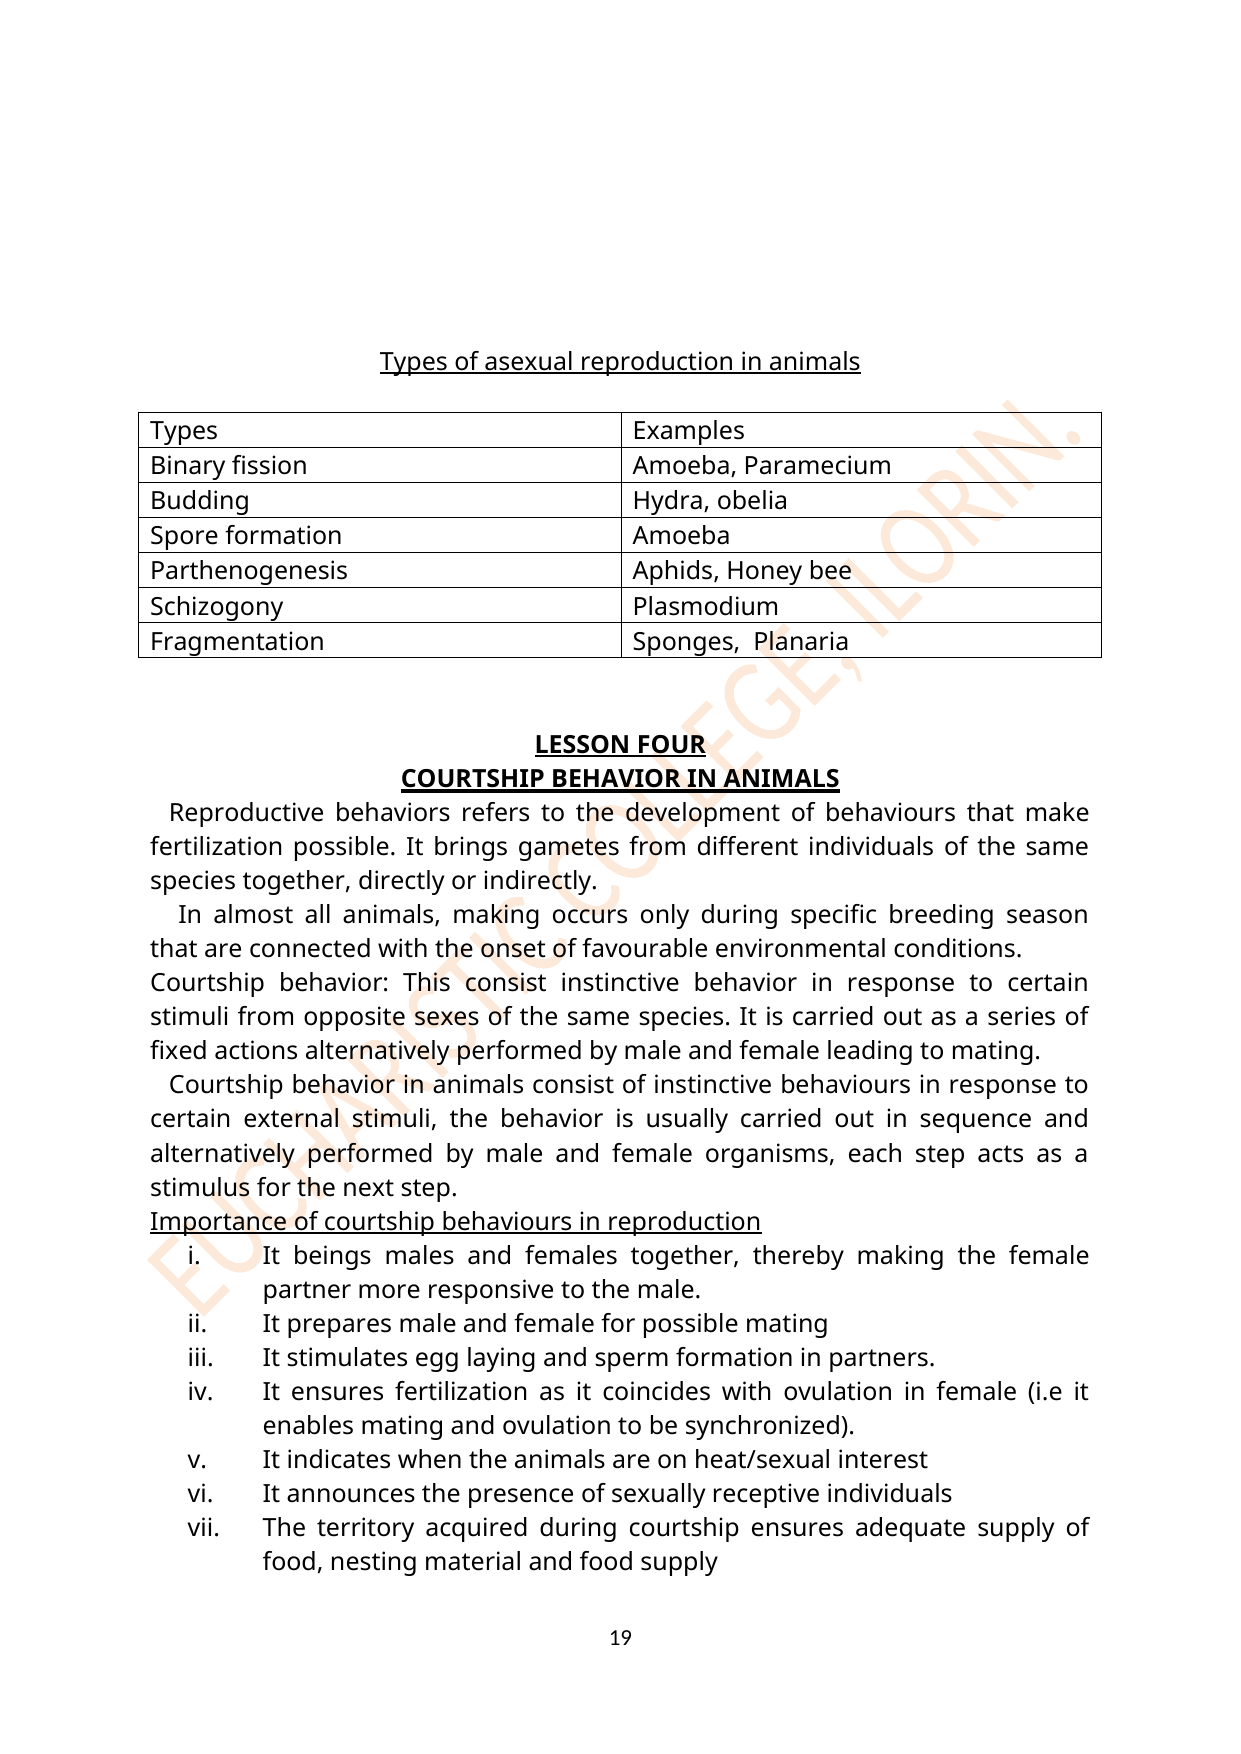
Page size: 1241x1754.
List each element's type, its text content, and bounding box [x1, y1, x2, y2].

text Importance of courtship behaviours in reproduction [150, 1203, 1090, 1237]
table_cell Fragmentation [139, 623, 621, 657]
table_cell Aphids, Honey bee [622, 553, 1101, 587]
text Types of asexual reproduction in animals [150, 343, 1090, 377]
table_cell Spore formation [139, 518, 621, 552]
table_cell Hydra, obelia [622, 483, 1101, 517]
text LESSON FOUR [150, 726, 1090, 761]
text In almost all animals, making occurs only during specific breeding season that are connected with the onset of favourable environmental conditions. [150, 897, 1090, 965]
list The territory acquired during courtship ensures adequate supply of food, nesting material and food supply [187, 1510, 1090, 1578]
text Courtship behavior: This consist instinctive behavior in response to certain stimuli from opposite sexes of the same species. It is carried out as a series of fixed actions alternatively performed by male and female leading to mating. [150, 965, 1090, 1067]
text COURTSHIP BEHAVIOR IN ANIMALS [150, 761, 1090, 794]
text Reproductive behaviors refers to the development of behaviours that make fertilization possible. It brings gametes from different individuals of the same species together, directly or indirectly. [150, 794, 1090, 897]
list It indicates when the animals are on heat/sexual interest [187, 1442, 1090, 1476]
table_header Examples [622, 413, 1101, 447]
table_cell Schizogony [139, 588, 621, 622]
table_cell Sponges, Planaria [622, 623, 1101, 657]
list It stimulates egg laying and sperm formation in partners. [187, 1339, 1090, 1374]
list It announces the presence of sexually receptive individuals [187, 1476, 1090, 1510]
table_cell Amoeba, Paramecium [622, 448, 1101, 482]
table_cell Binary fission [139, 448, 621, 482]
list It prepares male and female for possible mating [187, 1306, 1090, 1339]
table_cell Plasmodium [622, 588, 1101, 622]
table_header Types [139, 413, 621, 447]
list It beings males and females together, thereby making the female partner more responsive to the male. [187, 1237, 1090, 1306]
table_cell Budding [139, 483, 621, 517]
table_cell Amoeba [622, 518, 1101, 552]
table_cell Parthenogenesis [139, 553, 621, 587]
list It ensures fertilization as it coincides with ovulation in female (i.e it enables mating and ovulation to be synchronized). [187, 1374, 1090, 1442]
text Courtship behavior in animals consist of instinctive behaviours in response to certain external stimuli, the behavior is usually carried out in sequence and alternatively performed by male and female organisms, each step acts as a stimulus for the next step. [150, 1067, 1090, 1203]
